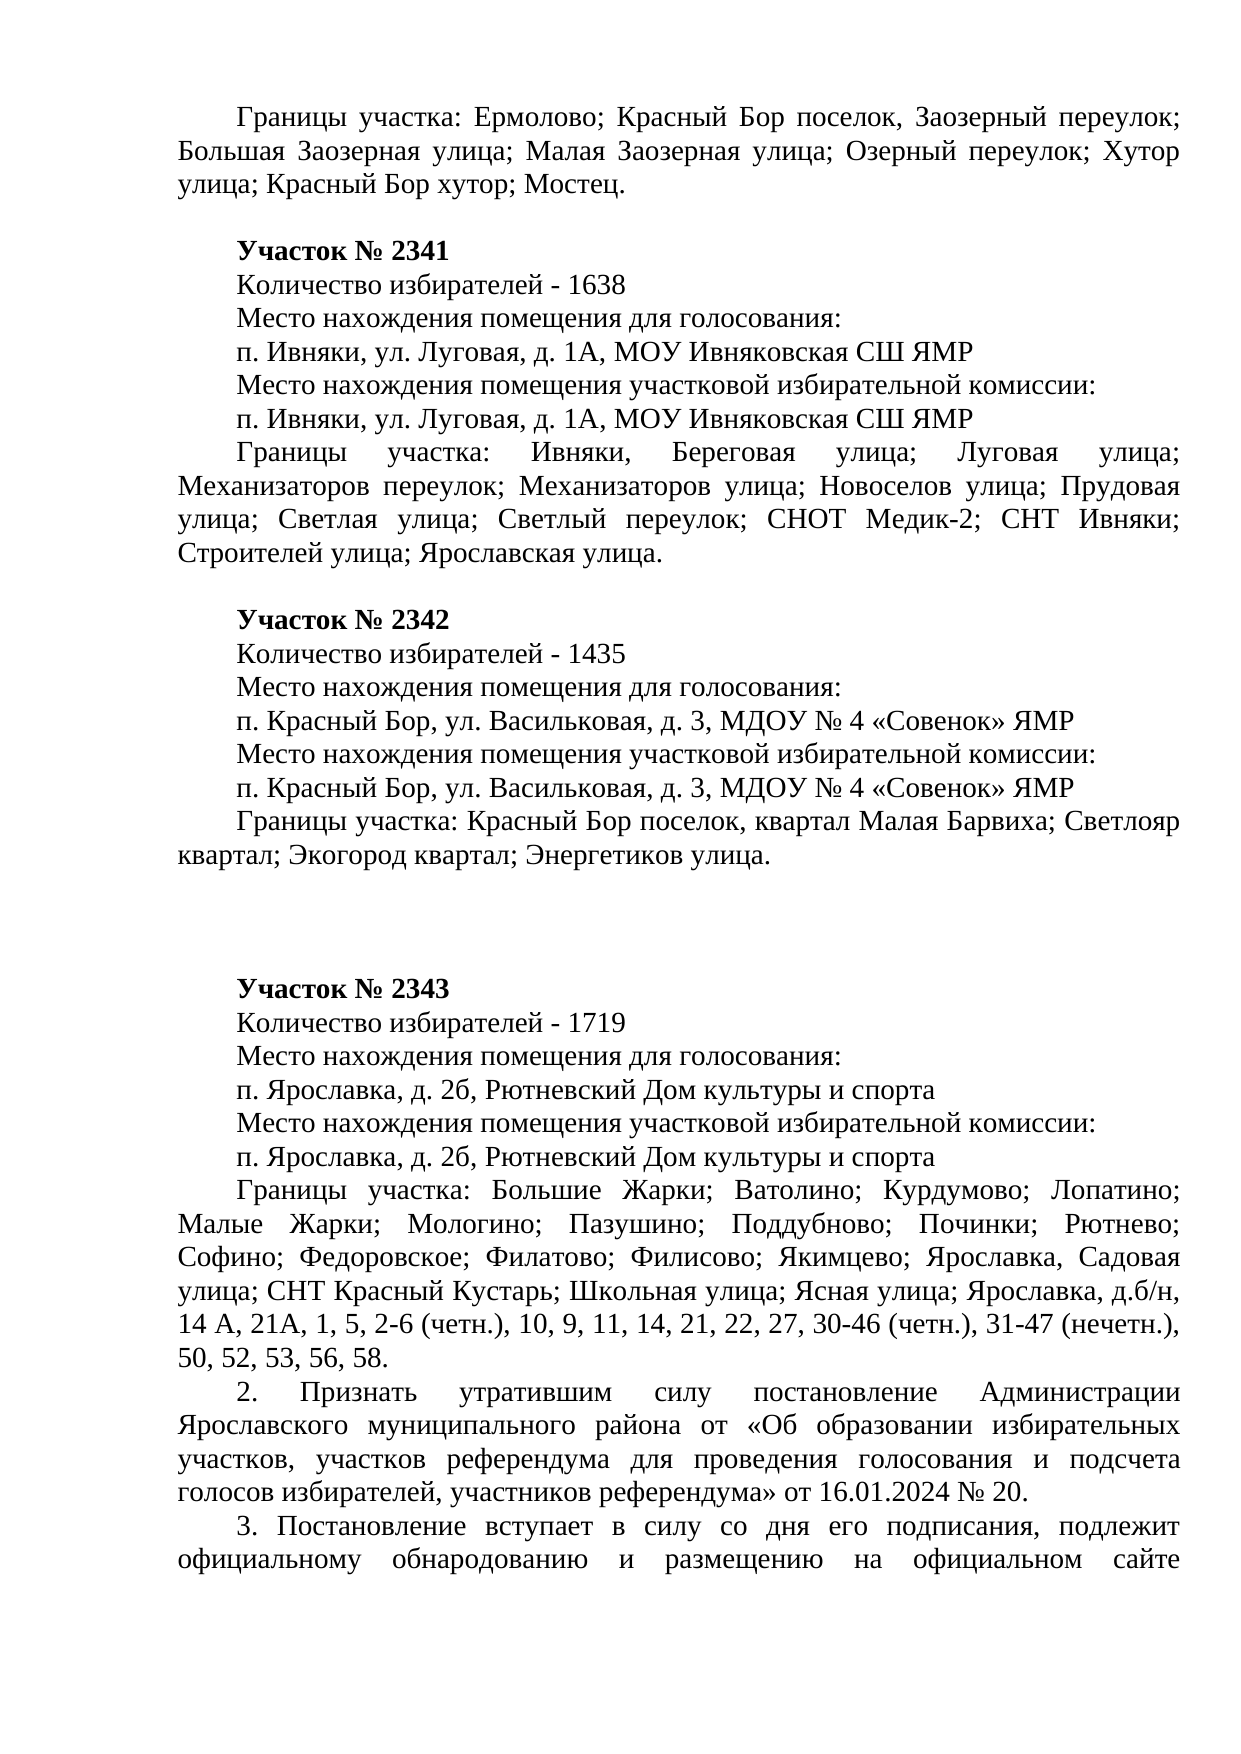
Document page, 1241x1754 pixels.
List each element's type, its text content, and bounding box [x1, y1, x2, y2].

text п. Ивняки, ул. Луговая, д. 1А, МОУ Ивняковская СШ ЯМР [177, 401, 1181, 434]
text Количество избирателей - 1638 [177, 267, 1181, 300]
text Участок № 2342 [177, 602, 1181, 636]
text Количество избирателей - 1435 [177, 636, 1181, 669]
text Место нахождения помещения для голосования: [177, 669, 1181, 703]
text п. Красный Бор, ул. Васильковая, д. 3, МДОУ № 4 «Совенок» ЯМР [177, 770, 1181, 803]
text п. Ярославка, д. 2б, Рютневский Дом культуры и спорта [177, 1072, 1181, 1105]
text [177, 1508, 1181, 1575]
text п. Ярославка, д. 2б, Рютневский Дом культуры и спорта [177, 1139, 1181, 1172]
text Границы участка: Красный Бор поселок, квартал Малая Барвиха; Светлояр квартал; Экогород квартал; Энергетиков улица. [177, 803, 1181, 871]
text Границы участка: Ивняки, Береговая улица; Луговая улица; Механизаторов переулок; Механизаторов улица; Новоселов улица; Прудовая улица; Светлая улица; Светлый переулок; СНОТ Медик-2; СНТ Ивняки; Строителей улица; Ярославская улица. [177, 434, 1181, 569]
text Границы участка: Большие Жарки; Ватолино; Курдумово; Лопатино; Малые Жарки; Мологино; Пазушино; Поддубново; Починки; Рютнево; Софино; Федоровское; Филатово; Филисово; Якимцево; Ярославка, Садовая улица; СНТ Красный Кустарь; Школьная улица; Ясная улица; Ярославка, д.б/н, 14 А, 21А, 1, 5, 2-6 (четн.), 10, 9, 11, 14, 21, 22, 27, 30-46 (четн.), 31-47 (нечетн.), 50, 52, 53, 56, 58. [177, 1172, 1181, 1374]
text Место нахождения помещения участковой избирательной комиссии: [177, 736, 1181, 770]
text Место нахождения помещения для голосования: [177, 300, 1181, 334]
text 2. Признать утратившим силу постановление Администрации Ярославского муниципального района от «Об образовании избирательных участков, участков референдума для проведения голосования и подсчета голосов избирателей, участников референдума» от 16.01.2024 № 20. [177, 1374, 1181, 1508]
text п. Красный Бор, ул. Васильковая, д. 3, МДОУ № 4 «Совенок» ЯМР [177, 703, 1181, 736]
text Участок № 2343 [177, 971, 1181, 1005]
text Место нахождения помещения для голосования: [177, 1038, 1181, 1072]
text Место нахождения помещения участковой избирательной комиссии: [177, 1105, 1181, 1139]
text Границы участка: Ермолово; Красный Бор поселок, Заозерный переулок; Большая Заозерная улица; Малая Заозерная улица; Озерный переулок; Хутор улица; Красный Бор хутор; Мостец. [177, 99, 1181, 200]
text Участок № 2341 [177, 233, 1181, 267]
text п. Ивняки, ул. Луговая, д. 1А, МОУ Ивняковская СШ ЯМР [177, 334, 1181, 367]
text Количество избирателей - 1719 [177, 1005, 1181, 1038]
text Место нахождения помещения участковой избирательной комиссии: [177, 367, 1181, 401]
